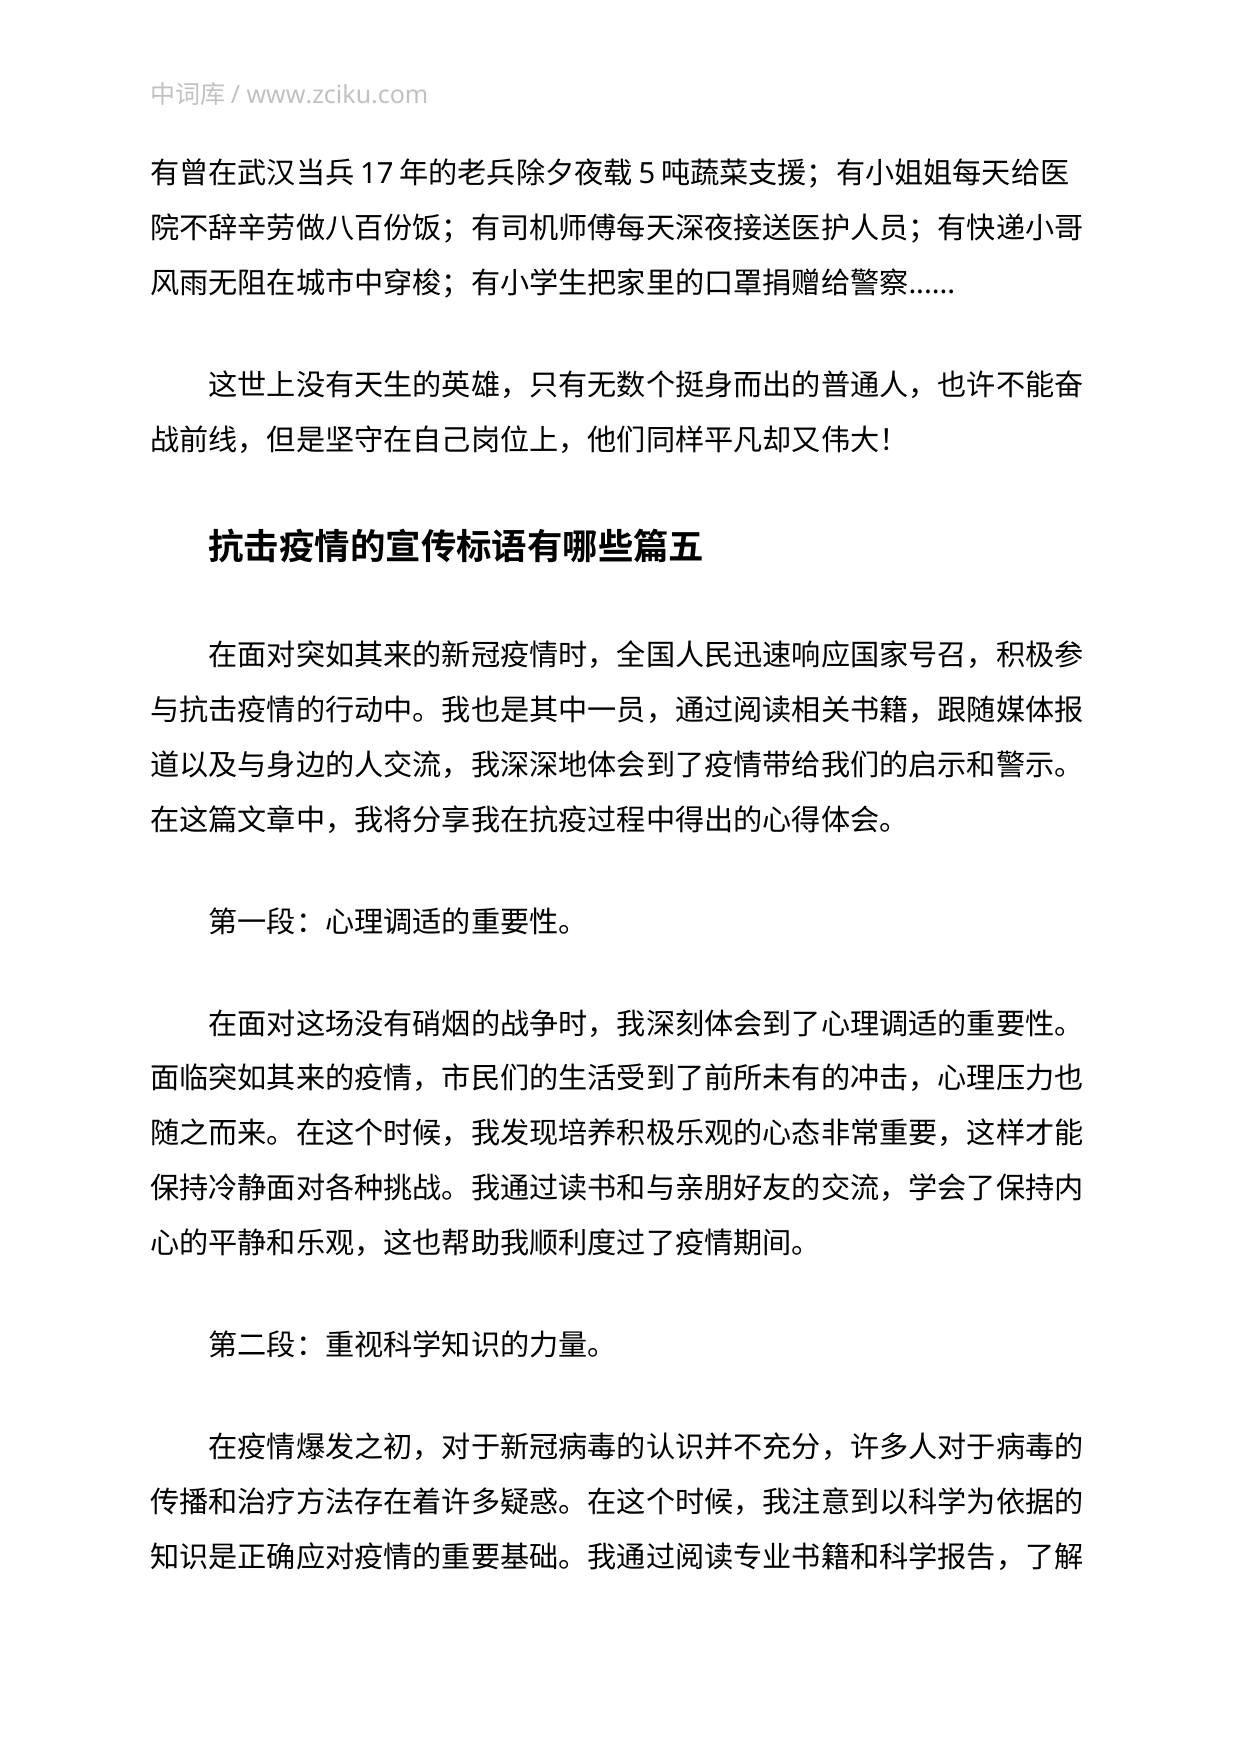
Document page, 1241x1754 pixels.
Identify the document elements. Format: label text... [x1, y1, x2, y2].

text 在面对突如其来的新冠疫情时，全国人民迅速响应国家号召，积极参与抗击疫情的行动中。我也是其中一员，通过阅读相关书籍，跟随媒体报道以及与身边的人交流，我深深地体会到了疫情带给我们的启示和警示。在这篇文章中，我将分享我在抗疫过程中得出的心得体会。 [150, 632, 1090, 839]
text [150, 1423, 1090, 1575]
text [150, 150, 1090, 302]
text 抗击疫情的宣传标语有哪些篇五 [150, 518, 1090, 570]
text 第二段：重视科学知识的力量。 [150, 1322, 1090, 1364]
text 在面对这场没有硝烟的战争时，我深刻体会到了心理调适的重要性。面临突如其来的疫情，市民们的生活受到了前所未有的冲击，心理压力也随之而来。在这个时候，我发现培养积极乐观的心态非常重要，这样才能保持冷静面对各种挑战。我通过读书和与亲朋好友的交流，学会了保持内心的平静和乐观，这也帮助我顺利度过了疫情期间。 [150, 1000, 1090, 1262]
text 这世上没有天生的英雄，只有无数个挺身而出的普通人，也许不能奋战前线，但是坚守在自己岗位上，他们同样平凡却又伟大！ [150, 362, 1090, 459]
text 第一段：心理调适的重要性。 [150, 898, 1090, 941]
